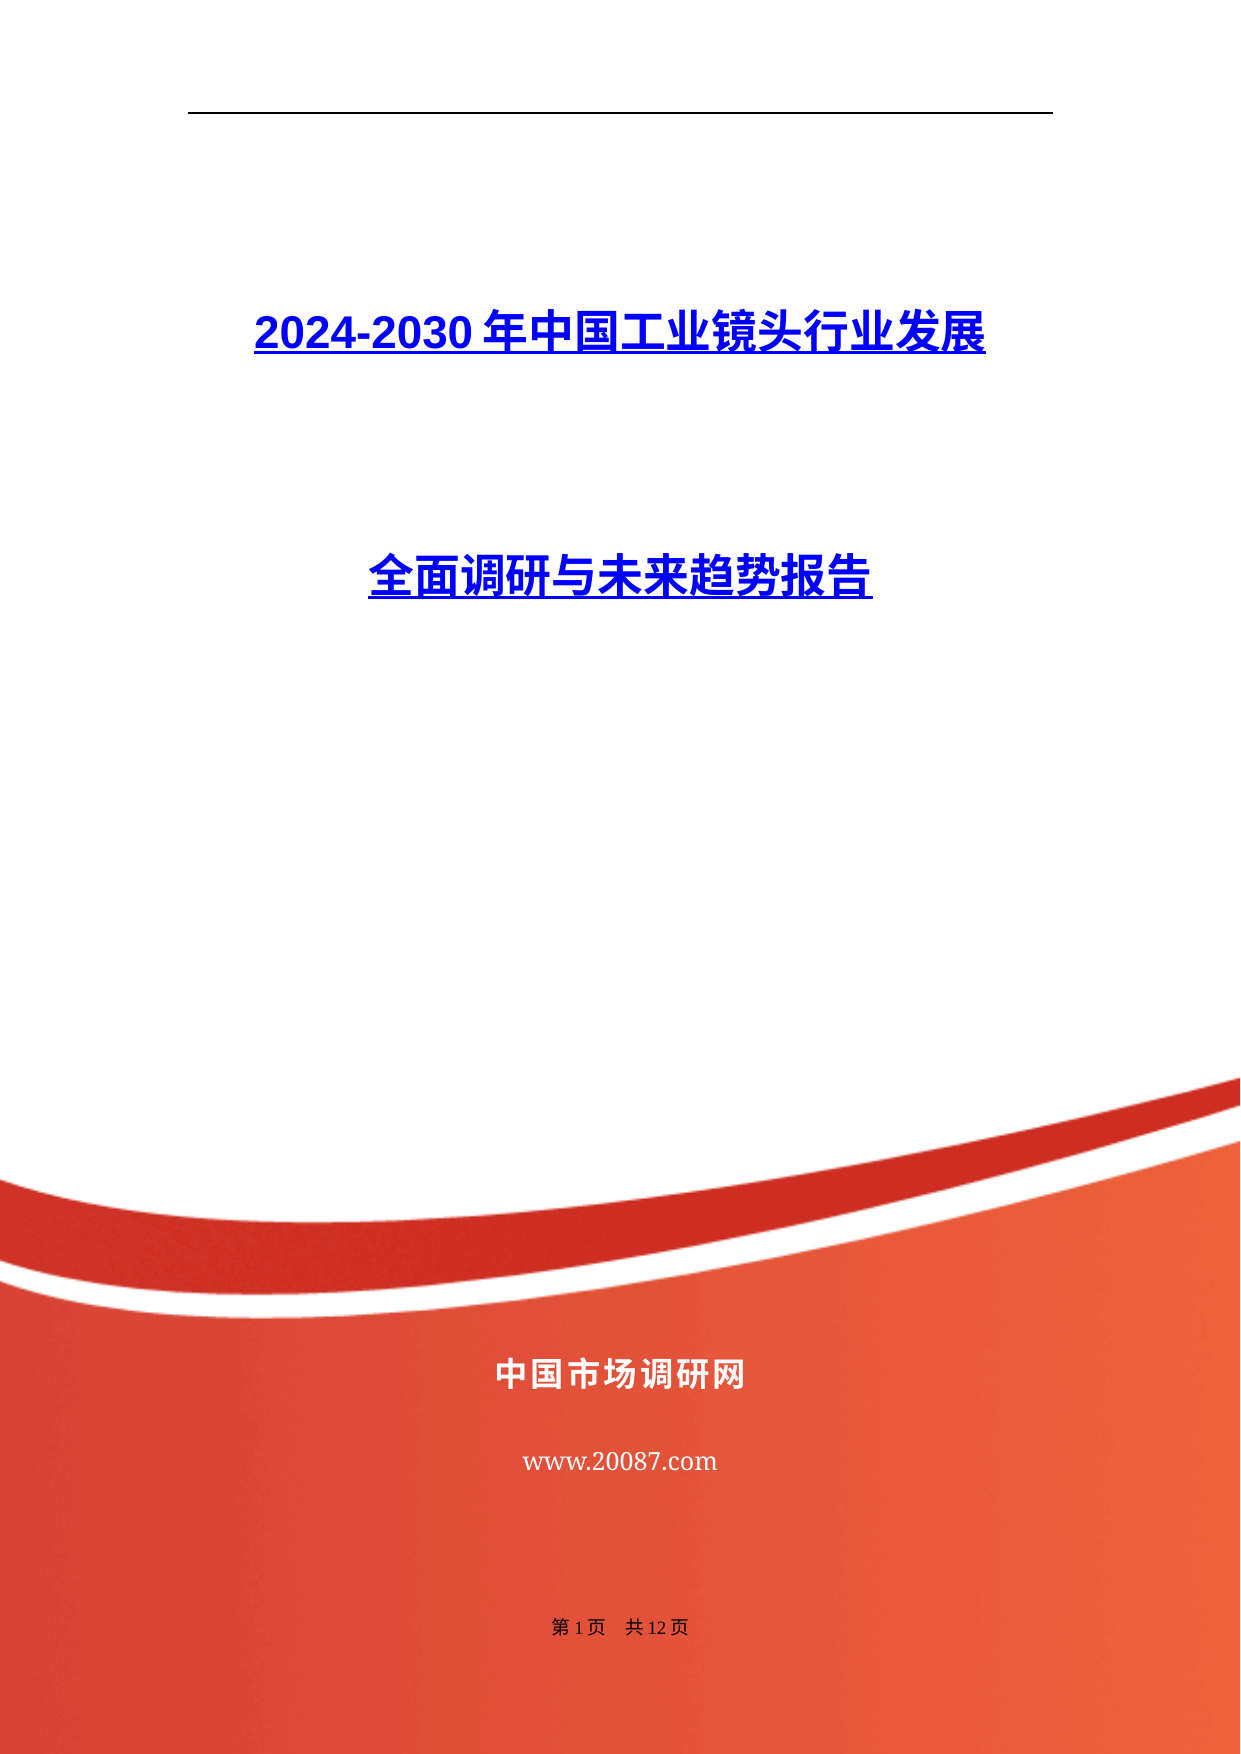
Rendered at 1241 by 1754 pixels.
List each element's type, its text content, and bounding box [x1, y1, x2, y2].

picture [0, 1006, 1241, 1754]
table_header 2024-2030年中国工业镜头行业发展全面调研与未来趋势报告 [188, 207, 1053, 773]
text www.20087.com [187, 1428, 1053, 1493]
subtitle 中国市场调研网 [187, 1339, 1053, 1404]
